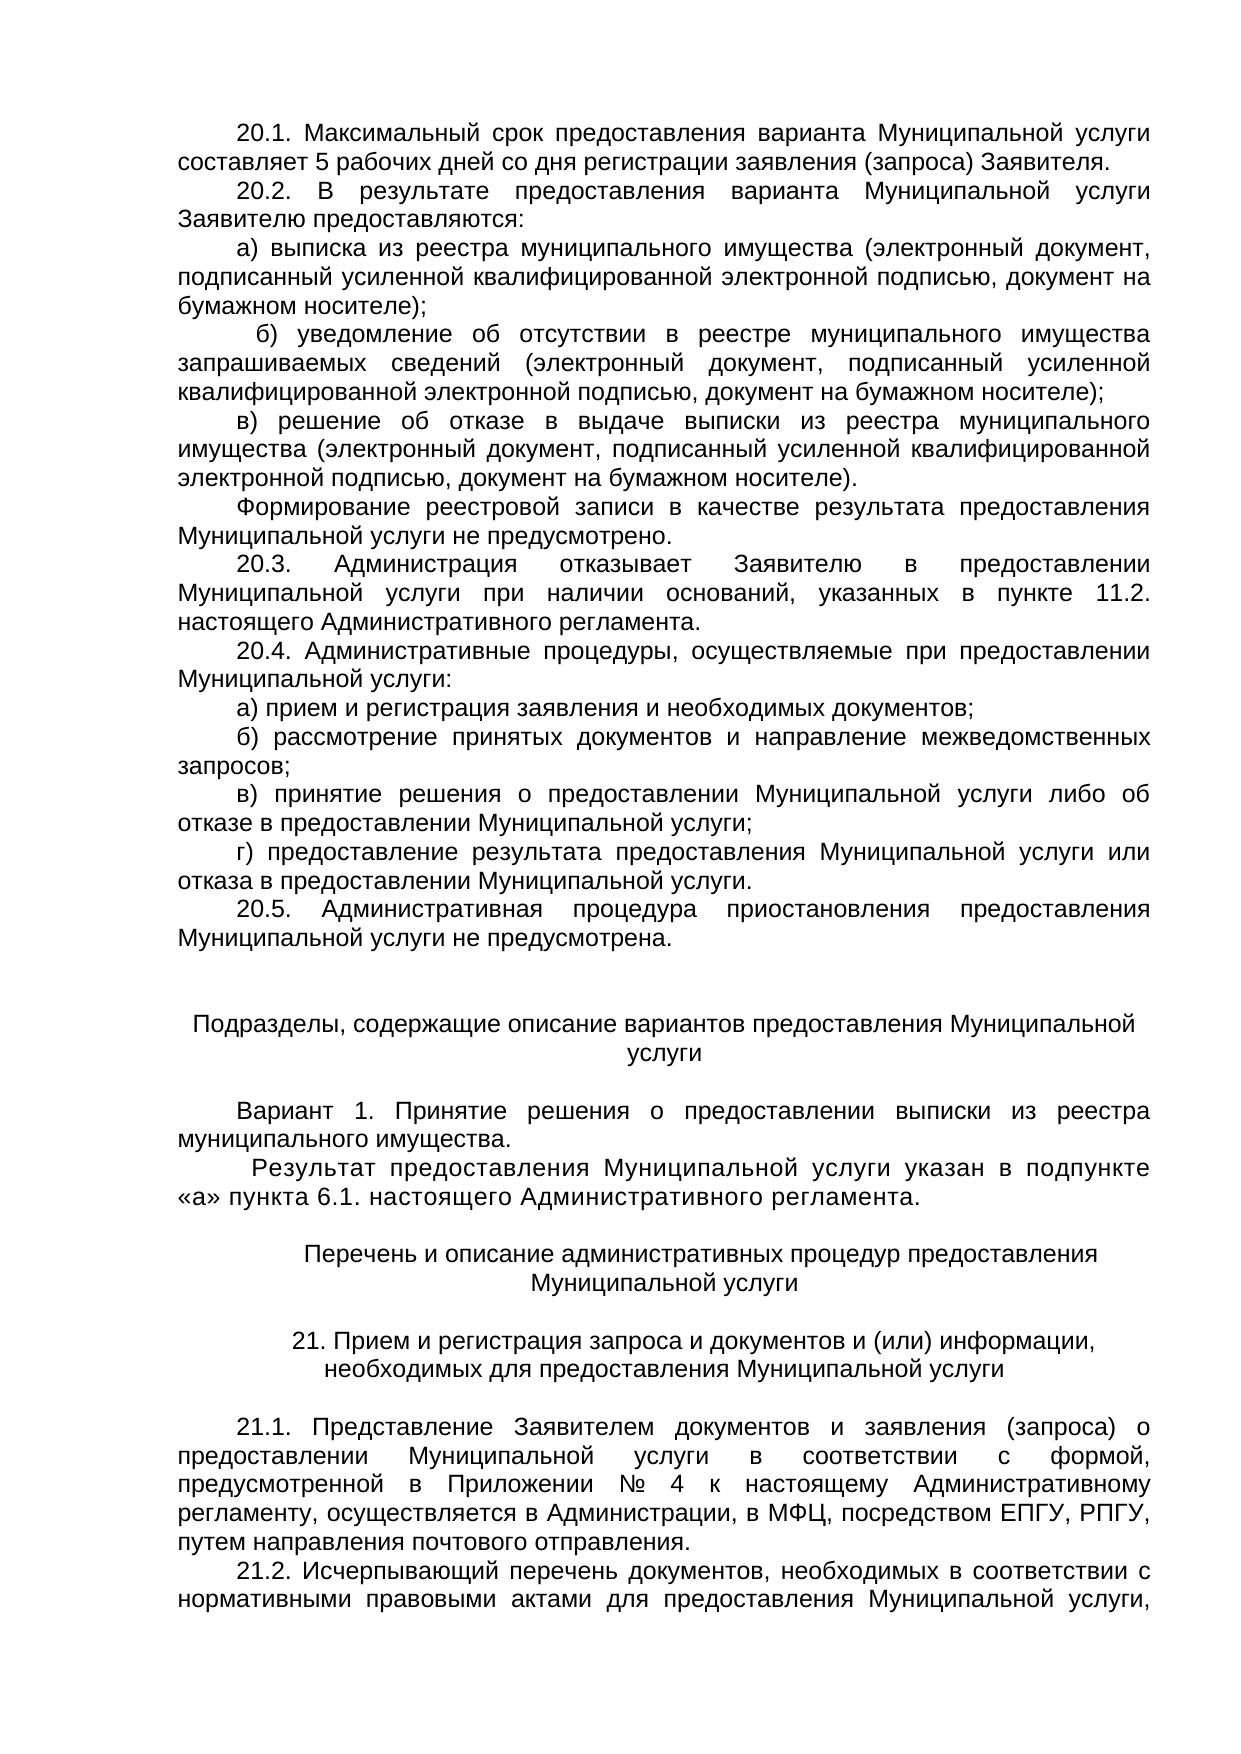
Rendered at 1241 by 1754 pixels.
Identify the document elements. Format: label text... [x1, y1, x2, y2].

list а) выписка из реестра муниципального имущества (электронный документ, подписанный усиленной квалифицированной электронной подписью, документ на бумажном носителе); [177, 233, 1152, 319]
list б) рассмотрение принятых документов и направление межведомственных запросов; [177, 722, 1152, 779]
text Перечень и описание административных процедур предоставления Муниципальной услуги [177, 1239, 1152, 1297]
list 20.4. Административные процедуры, осуществляемые при предоставлении Муниципальной услуги: [177, 636, 1152, 693]
list 21.1. Представление Заявителем документов и заявления (запроса) о предоставлении Муниципальной услуги в соответствии с формой, предусмотренной в Приложении № 4 к настоящему Административному регламенту, осуществляется в Администрации, в МФЦ, посредством ЕПГУ, РПГУ, путем направления почтового отправления. [177, 1412, 1152, 1556]
list 20.5. Административная процедура приостановления предоставления Муниципальной услуги не предусмотрена. [177, 894, 1152, 952]
list Подразделы, содержащие описание вариантов предоставления Муниципальной услуги [177, 1009, 1152, 1067]
list а) прием и регистрация заявления и необходимых документов; [177, 693, 1152, 722]
list 21. Прием и регистрация запроса и документов и (или) информации, необходимых для предоставления Муниципальной услуги [177, 1326, 1152, 1383]
list б) уведомление об отсутствии в реестре муниципального имущества запрашиваемых сведений (электронный документ, подписанный усиленной квалифицированной электронной подписью, документ на бумажном носителе); [177, 319, 1152, 406]
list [177, 1556, 1152, 1613]
list 20.1. Максимальный срок предоставления варианта Муниципальной услуги составляет 5 рабочих дней со дня регистрации заявления (запроса) Заявителя. [177, 118, 1152, 176]
list в) принятие решения о предоставлении Муниципальной услуги либо об отказе в предоставлении Муниципальной услуги; [177, 779, 1152, 837]
list в) решение об отказе в выдаче выписки из реестра муниципального имущества (электронный документ, подписанный усиленной квалифицированной электронной подписью, документ на бумажном носителе). [177, 406, 1152, 492]
list 20.3. Администрация отказывает Заявителю в предоставлении Муниципальной услуги при наличии оснований, указанных в пункте 11.2. настоящего Административного регламента. [177, 549, 1152, 636]
list г) предоставление результата предоставления Муниципальной услуги или отказа в предоставлении Муниципальной услуги. [177, 837, 1152, 894]
list Вариант 1. Принятие решения о предоставлении выписки из реестра муниципального имущества. [177, 1096, 1152, 1153]
list 20.2. В результате предоставления варианта Муниципальной услуги Заявителю предоставляются: [177, 176, 1152, 233]
text Результат предоставления Муниципальной услуги указан в подпункте «а» пункта 6.1. настоящего Административного регламента. [177, 1153, 1152, 1211]
list Формирование реестровой записи в качестве результата предоставления Муниципальной услуги не предусмотрено. [177, 492, 1152, 549]
